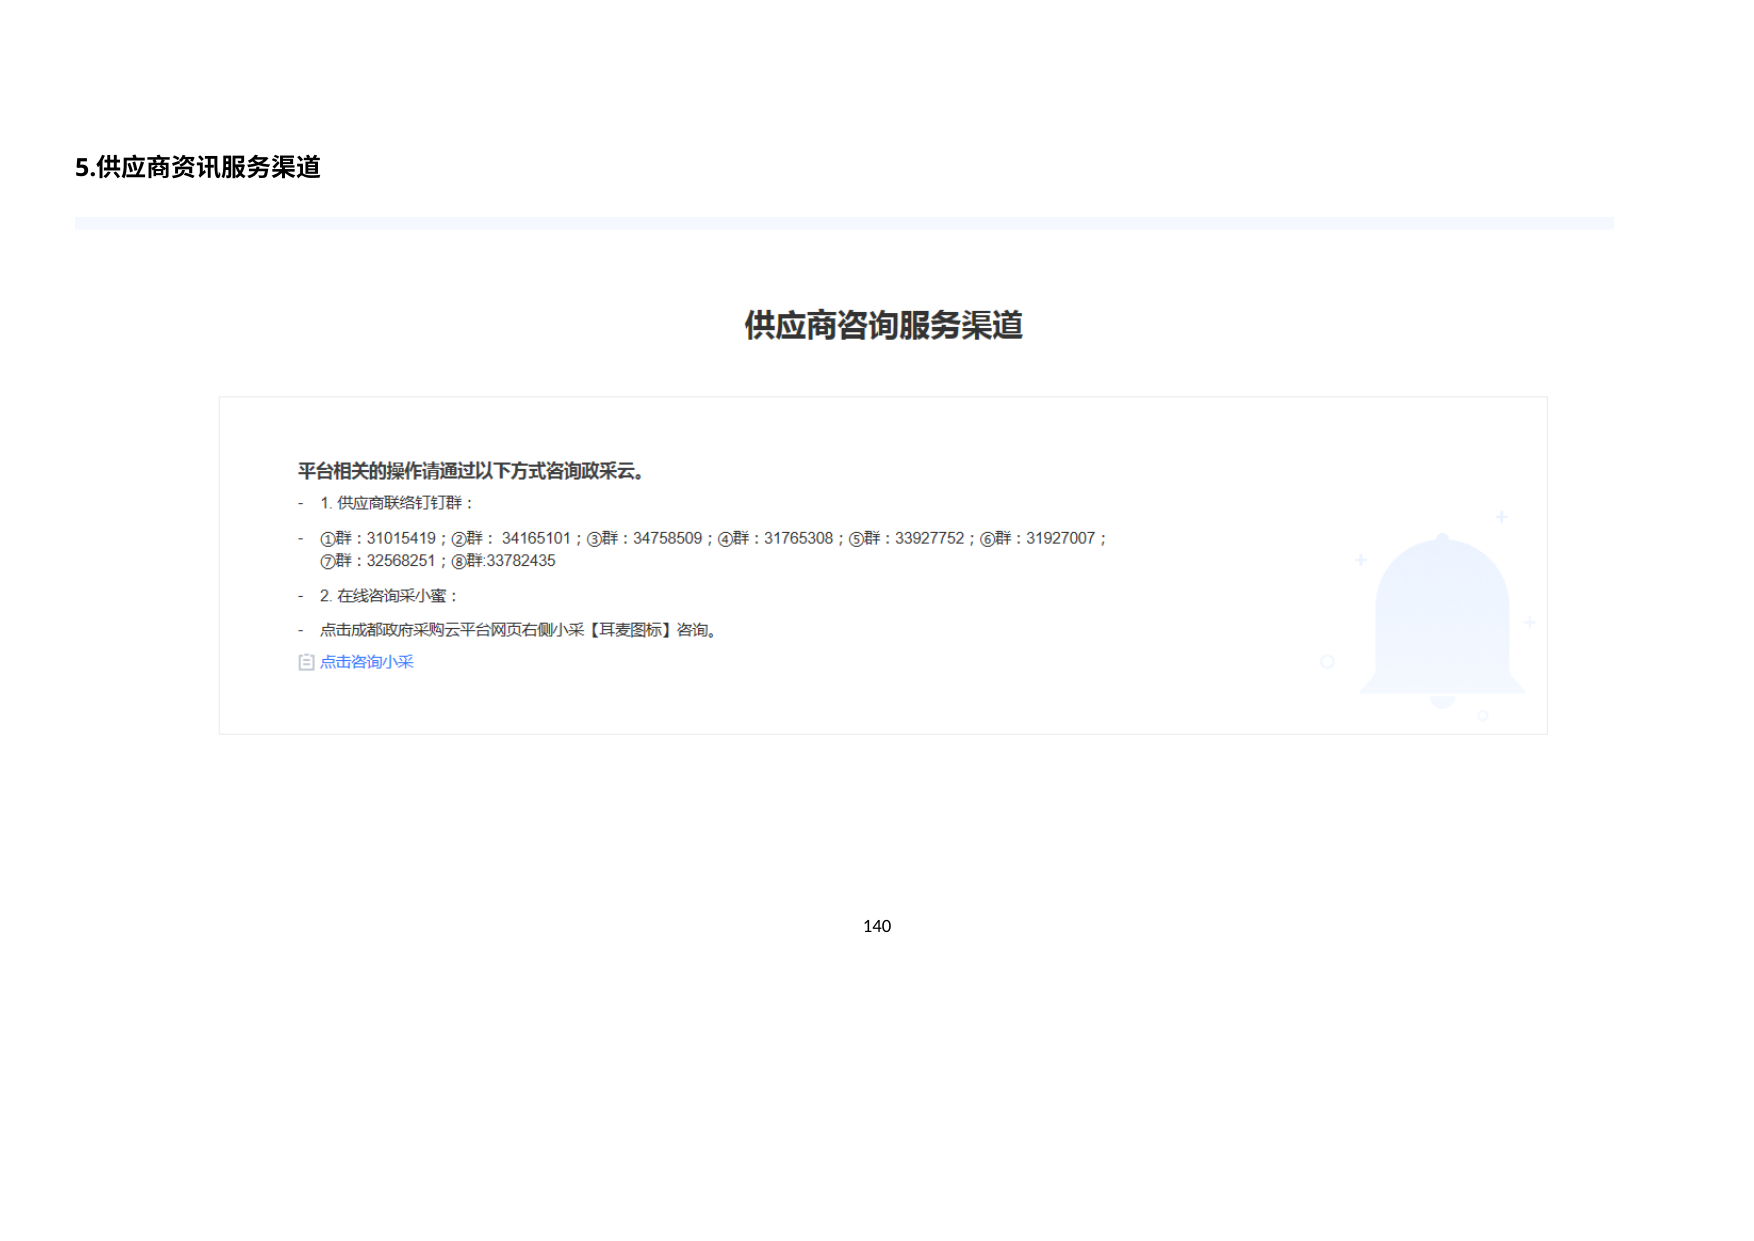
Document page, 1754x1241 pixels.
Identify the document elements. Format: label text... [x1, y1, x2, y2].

text 5.供应商资讯服务渠道 [75, 133, 1679, 198]
picture [75, 217, 1614, 770]
